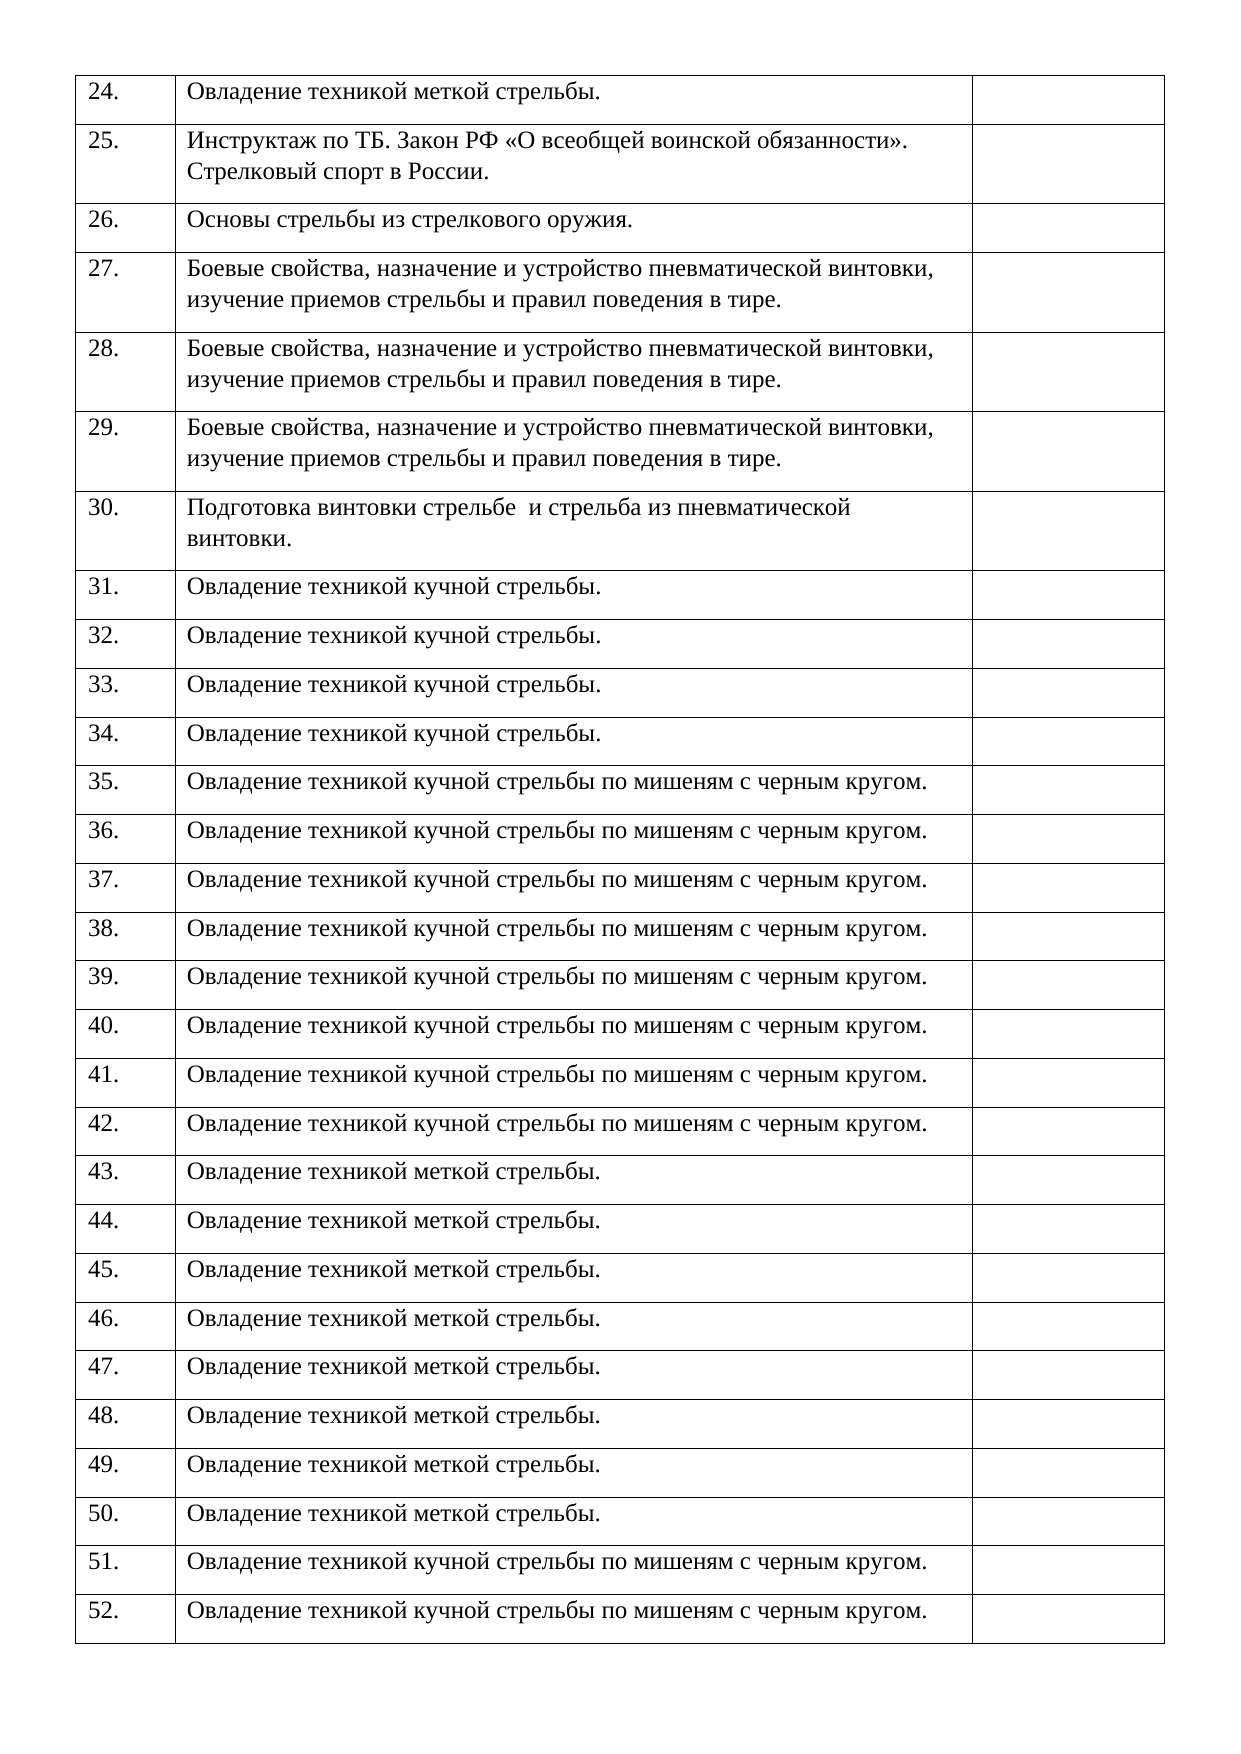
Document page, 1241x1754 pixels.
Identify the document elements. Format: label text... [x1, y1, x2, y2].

table_cell [973, 76, 1164, 124]
table_cell [973, 815, 1164, 863]
table_cell Овладение техникой меткой стрельбы. [176, 1351, 972, 1399]
table_cell [973, 1595, 1164, 1643]
table_cell Овладение техникой кучной стрельбы по мишеням с черным кругом. [176, 1010, 972, 1058]
table_cell [973, 1010, 1164, 1058]
table_cell Овладение техникой кучной стрельбы. [176, 718, 972, 765]
table_cell [973, 571, 1164, 619]
table_cell Овладение техникой кучной стрельбы по мишеням с черным кругом. [176, 1108, 972, 1155]
table_cell [76, 620, 175, 668]
table_cell [76, 204, 175, 252]
table_cell Овладение техникой меткой стрельбы. [176, 1205, 972, 1253]
table_cell [973, 1205, 1164, 1253]
table_cell [76, 815, 175, 863]
table_cell Подготовка винтовки стрельбе и стрельба из пневматической винтовки. [176, 492, 972, 570]
table_cell [76, 333, 175, 411]
table_cell [76, 1156, 175, 1204]
table_cell [973, 1400, 1164, 1448]
table_cell [973, 669, 1164, 717]
table_cell [76, 1059, 175, 1107]
table_cell Инструктаж по ТБ. Закон РФ «О всеобщей воинской обязанности». Стрелковый спорт в России. [176, 125, 972, 203]
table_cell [176, 1546, 972, 1594]
table_cell [76, 1449, 175, 1497]
table_cell [76, 718, 175, 765]
table_cell [973, 961, 1164, 1009]
table_cell [973, 718, 1164, 765]
table_cell Боевые свойства, назначение и устройство пневматической винтовки, изучение приемов стрельбы и правил поведения в тире. [176, 412, 972, 491]
table_cell Овладение техникой меткой стрельбы. [176, 1498, 972, 1545]
table_cell Основы стрельбы из стрелкового оружия. [176, 204, 972, 252]
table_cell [176, 76, 972, 124]
table_cell [973, 766, 1164, 814]
table_cell [76, 1546, 175, 1594]
table_cell Овладение техникой меткой стрельбы. [176, 1400, 972, 1448]
table_cell [973, 333, 1164, 411]
table_cell Боевые свойства, назначение и устройство пневматической винтовки, изучение приемов стрельбы и правил поведения в тире. [176, 333, 972, 411]
table_cell [76, 766, 175, 814]
table_cell [76, 1351, 175, 1399]
table_cell Овладение техникой кучной стрельбы. [176, 571, 972, 619]
table_cell Овладение техникой кучной стрельбы по мишеням с черным кругом. [176, 961, 972, 1009]
table_cell [76, 492, 175, 570]
table_cell Боевые свойства, назначение и устройство пневматической винтовки, изучение приемов стрельбы и правил поведения в тире. [176, 253, 972, 332]
table_cell Овладение техникой меткой стрельбы. [176, 1303, 972, 1350]
table_cell [76, 864, 175, 912]
table_cell [76, 1303, 175, 1350]
table_cell [973, 1449, 1164, 1497]
table_cell [973, 1156, 1164, 1204]
table_cell [973, 1108, 1164, 1155]
table_cell Овладение техникой кучной стрельбы по мишеням с черным кругом. [176, 1059, 972, 1107]
table_cell [973, 1254, 1164, 1302]
table_cell [76, 1400, 175, 1448]
table_cell Овладение техникой меткой стрельбы. [176, 1254, 972, 1302]
table_cell [973, 620, 1164, 668]
table_cell [973, 1351, 1164, 1399]
table_cell [973, 1546, 1164, 1594]
table_cell [76, 412, 175, 491]
table_cell [973, 1303, 1164, 1350]
table_cell [973, 253, 1164, 332]
table_cell Овладение техникой кучной стрельбы. [176, 669, 972, 717]
table_cell [973, 1498, 1164, 1545]
table_cell [76, 669, 175, 717]
table_cell [973, 492, 1164, 570]
table_cell [76, 571, 175, 619]
table_cell [76, 125, 175, 203]
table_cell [176, 1595, 972, 1643]
table_cell Овладение техникой меткой стрельбы. [176, 1156, 972, 1204]
table_cell Овладение техникой кучной стрельбы по мишеням с черным кругом. [176, 913, 972, 960]
table_cell [76, 1010, 175, 1058]
table_cell [973, 125, 1164, 203]
table_cell [973, 864, 1164, 912]
table_cell [973, 913, 1164, 960]
table_cell [973, 1059, 1164, 1107]
table_cell [76, 253, 175, 332]
table_cell Овладение техникой кучной стрельбы по мишеням с черным кругом. [176, 766, 972, 814]
table_cell [76, 1205, 175, 1253]
table_cell [973, 204, 1164, 252]
table_cell [76, 1108, 175, 1155]
table_cell [76, 913, 175, 960]
table_cell [76, 1254, 175, 1302]
table_cell Овладение техникой кучной стрельбы по мишеням с черным кругом. [176, 864, 972, 912]
table_cell [76, 961, 175, 1009]
table_cell [76, 76, 175, 124]
table_cell Овладение техникой кучной стрельбы. [176, 620, 972, 668]
table_cell Овладение техникой меткой стрельбы. [176, 1449, 972, 1497]
table_cell [973, 412, 1164, 491]
table_cell [76, 1595, 175, 1643]
table_cell Овладение техникой кучной стрельбы по мишеням с черным кругом. [176, 815, 972, 863]
table_cell [76, 1498, 175, 1545]
